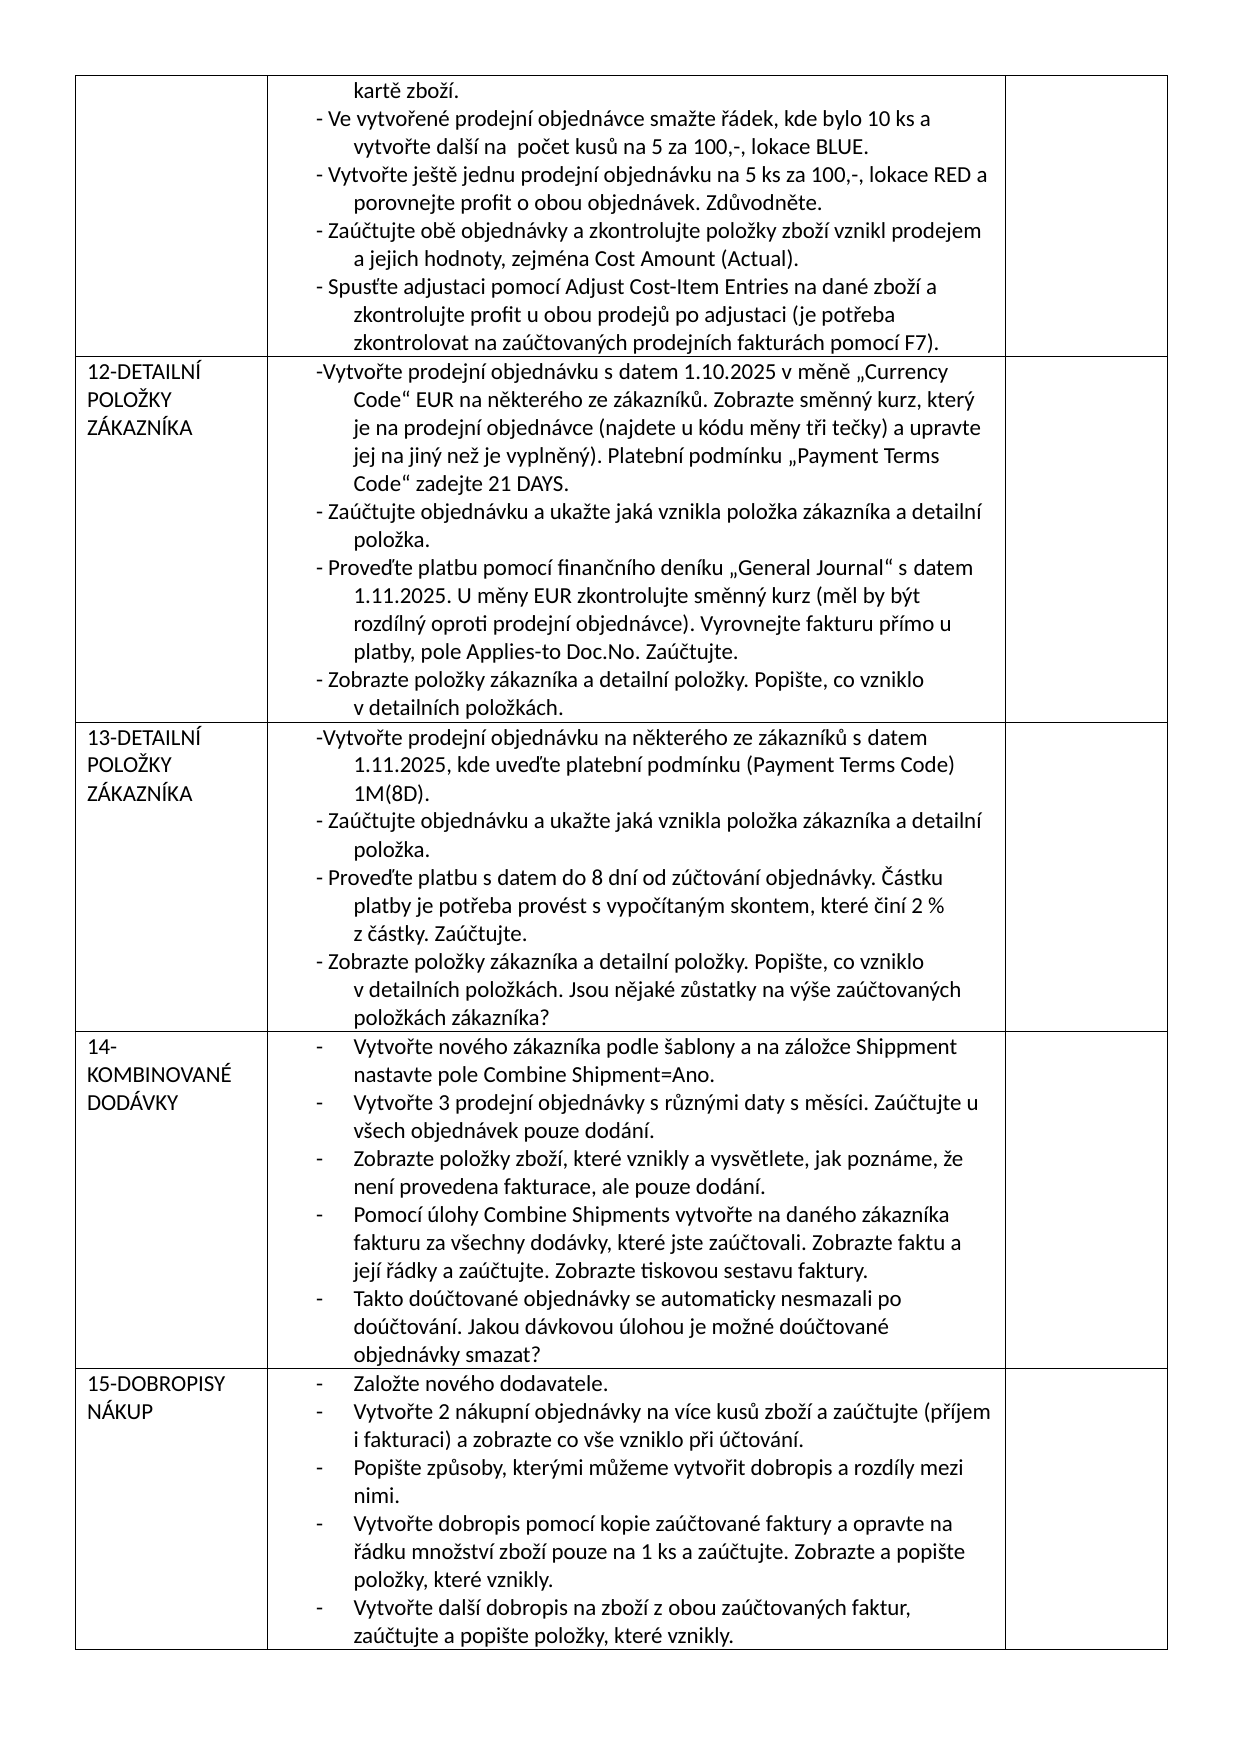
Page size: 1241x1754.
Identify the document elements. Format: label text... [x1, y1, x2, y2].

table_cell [76, 76, 267, 356]
table_cell [1006, 1032, 1167, 1368]
table_cell Vytvořte nového zákazníka podle šablony a na záložce Shippment nastavte pole Combine Shipment=Ano. Vytvořte 3 prodejní objednávky s různými daty s měsíci. Zaúčtujte u všech objednávek pouze dodání. Zobrazte položky zboží, které vznikly a vysvětlete, jak poznáme, že není provedena fakturace, ale pouze dodání. Pomocí úlohy Combine Shipments vytvořte na daného zákazníka fakturu za všechny dodávky, které jste zaúčtovali. Zobrazte faktu a její řádky a zaúčtujte. Zobrazte tiskovou sestavu faktury. Takto doúčtované objednávky se automaticky nesmazali po doúčtování. Jakou dávkovou úlohou je možné doúčtované objednávky smazat? [268, 1032, 1005, 1368]
table_cell 15-DOBROPISY NÁKUP [76, 1369, 267, 1649]
table_cell Založte nového dodavatele. Vytvořte 2 nákupní objednávky na více kusů zboží a zaúčtujte (příjem i fakturaci) a zobrazte co vše vzniklo při účtování. Popište způsoby, kterými můžeme vytvořit dobropis a rozdíly mezi nimi. Vytvořte dobropis pomocí kopie zaúčtované faktury a opravte na řádku množství zboží pouze na 1 ks a zaúčtujte. Zobrazte a popište položky, které vznikly. Vytvořte další dobropis na zboží z obou zaúčtovaných faktur, zaúčtujte a popište položky, které vznikly. [268, 1369, 1005, 1649]
table_cell [1006, 76, 1167, 356]
table_cell -Vytvořte prodejní objednávku s datem 1.10.2025 v měně „Currency Code“ EUR na některého ze zákazníků. Zobrazte směnný kurz, který je na prodejní objednávce (najdete u kódu měny tři tečky) a upravte jej na jiný než je vyplněný). Platební podmínku „Payment Terms Code“ zadejte 21 DAYS. - Zaúčtujte objednávku a ukažte jaká vznikla položka zákazníka a detailní položka. - Proveďte platbu pomocí finančního deníku „General Journal“ s datem 1.11.2025. U měny EUR zkontrolujte směnný kurz (měl by být rozdílný oproti prodejní objednávce). Vyrovnejte fakturu přímo u platby, pole Applies-to Doc.No. Zaúčtujte. - Zobrazte položky zákazníka a detailní položky. Popište, co vzniklo v detailních položkách. [268, 357, 1005, 722]
table_cell 13-DETAILNÍ POLOŽKY ZÁKAZNÍKA [76, 723, 267, 1031]
table_cell [1006, 357, 1167, 722]
table_cell [1006, 723, 1167, 1031]
table_cell -Vytvořte prodejní objednávku na některého ze zákazníků s datem 1.11.2025, kde uveďte platební podmínku (Payment Terms Code) 1M(8D). - Zaúčtujte objednávku a ukažte jaká vznikla položka zákazníka a detailní položka. - Proveďte platbu s datem do 8 dní od zúčtování objednávky. Částku platby je potřeba provést s vypočítaným skontem, které činí 2 % z částky. Zaúčtujte. - Zobrazte položky zákazníka a detailní položky. Popište, co vzniklo v detailních položkách. Jsou nějaké zůstatky na výše zaúčtovaných položkách zákazníka? [268, 723, 1005, 1031]
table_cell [268, 76, 1005, 356]
table_cell [1006, 1369, 1167, 1649]
table_cell 14-KOMBINOVANÉ DODÁVKY [76, 1032, 267, 1368]
table_cell 12-DETAILNÍ POLOŽKY ZÁKAZNÍKA [76, 357, 267, 722]
